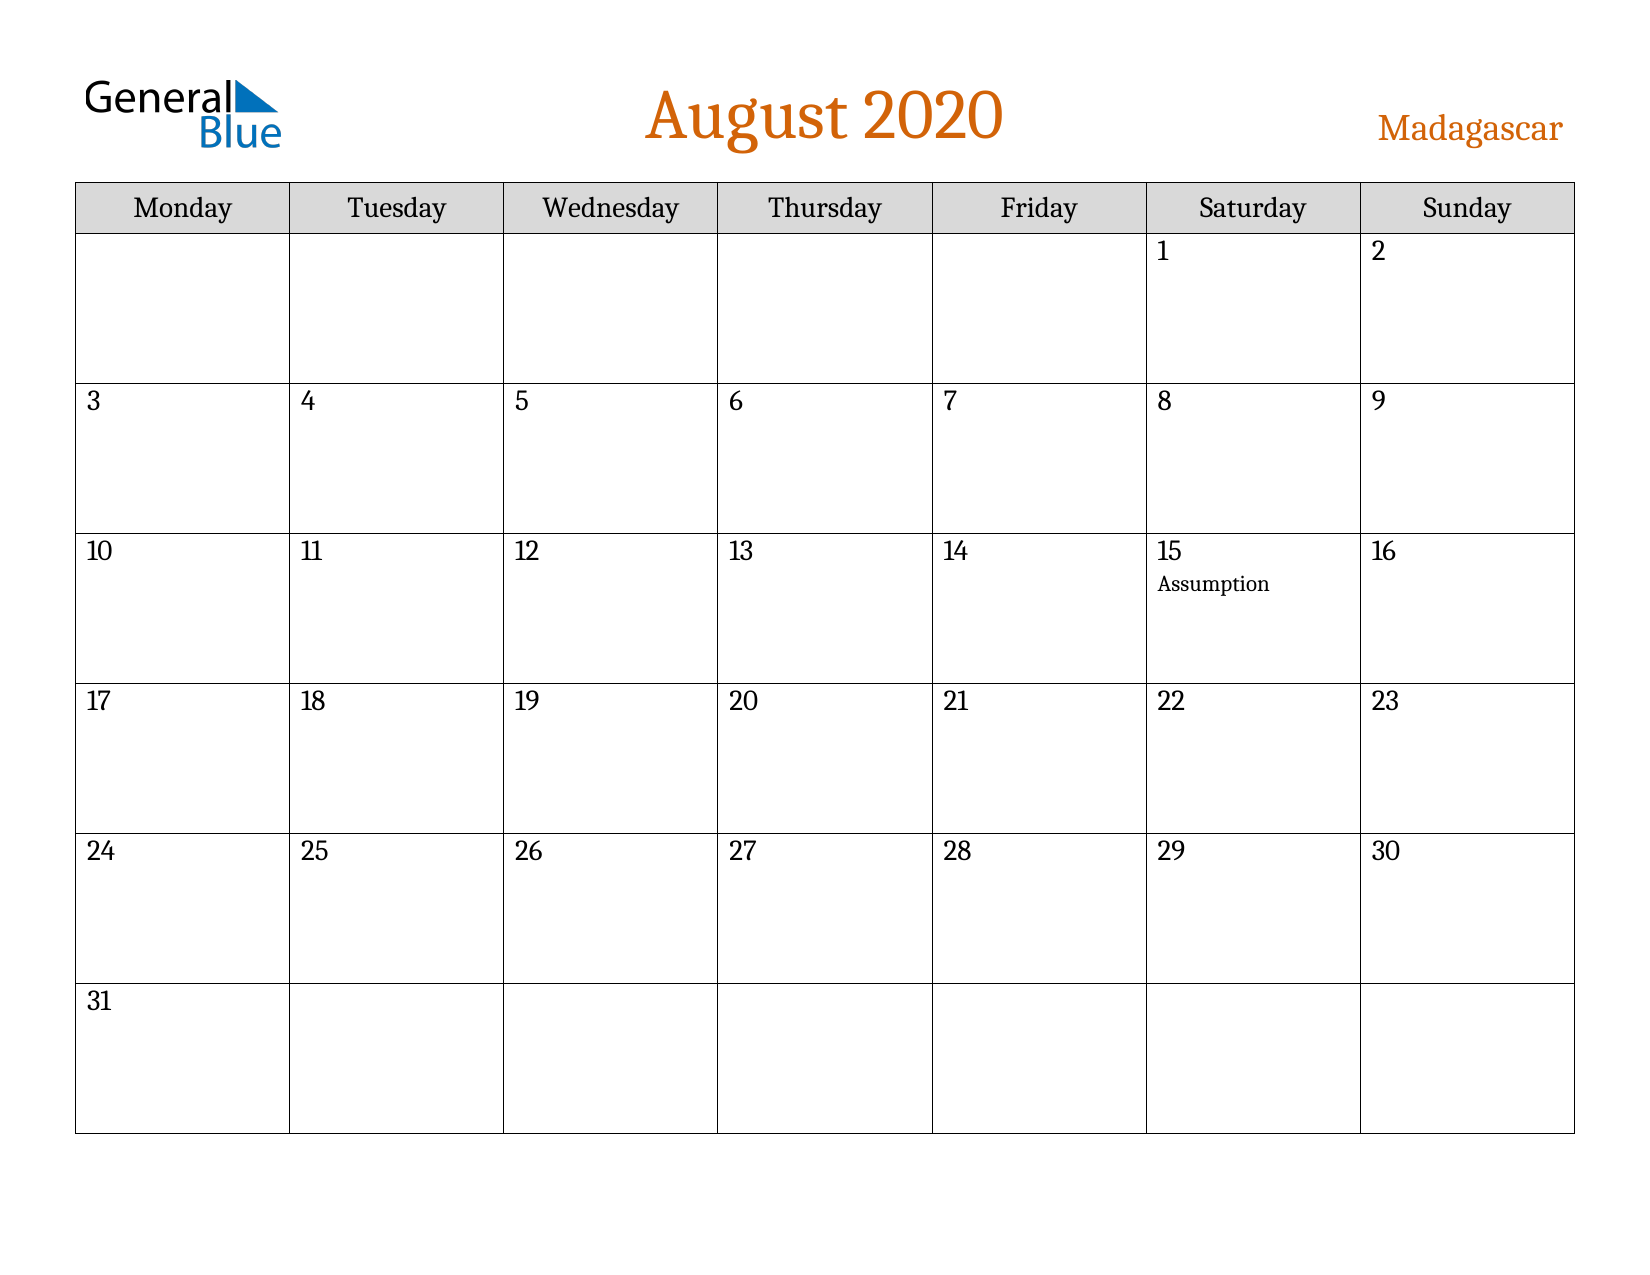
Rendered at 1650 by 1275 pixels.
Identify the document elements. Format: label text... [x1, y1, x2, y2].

table_cell [933, 870, 1146, 983]
table_cell [76, 270, 289, 383]
table_cell 20 [718, 684, 932, 720]
table_header Madagascar [1146, 75, 1574, 182]
table_cell [718, 420, 932, 533]
table_cell 8 [1147, 384, 1360, 420]
table_cell [1361, 420, 1574, 533]
table_header [76, 75, 503, 182]
table_cell [933, 720, 1146, 833]
table_cell Monday [76, 183, 289, 233]
table_cell [504, 720, 717, 833]
table_cell [1147, 720, 1360, 833]
table_cell [504, 870, 717, 983]
table_cell [718, 870, 932, 983]
table_cell [290, 420, 503, 533]
table_cell 26 [504, 834, 717, 870]
table_cell Friday [933, 183, 1146, 233]
table_cell 25 [290, 834, 503, 870]
table_cell [76, 720, 289, 833]
table_cell Wednesday [504, 183, 717, 233]
table_cell [718, 1020, 932, 1133]
table_cell [718, 570, 932, 683]
table_cell 12 [504, 534, 717, 570]
table_cell [290, 984, 503, 1020]
table_cell 2 [1361, 234, 1574, 270]
table_cell Saturday [1147, 183, 1360, 233]
table_cell [76, 870, 289, 983]
table_cell 5 [504, 384, 717, 420]
table_cell [718, 270, 932, 383]
table_cell 9 [1361, 384, 1574, 420]
table_cell [1147, 870, 1360, 983]
picture [86, 80, 281, 148]
table_cell [1361, 870, 1574, 983]
table_cell 24 [76, 834, 289, 870]
table_cell 17 [76, 684, 289, 720]
table_cell 27 [718, 834, 932, 870]
table_cell [504, 234, 717, 270]
table_cell [504, 570, 717, 683]
table_cell 6 [718, 384, 932, 420]
table_cell Thursday [718, 183, 932, 233]
table_cell [718, 720, 932, 833]
table_cell 11 [290, 534, 503, 570]
table_cell 29 [1147, 834, 1360, 870]
table_cell [504, 984, 717, 1020]
table_cell [1147, 984, 1360, 1020]
table_cell [76, 234, 289, 270]
table_cell 4 [290, 384, 503, 420]
table_cell 14 [933, 534, 1146, 570]
table_cell [718, 984, 932, 1020]
table_cell 16 [1361, 534, 1574, 570]
table_cell 3 [76, 384, 289, 420]
table_cell Sunday [1361, 183, 1574, 233]
table_cell [1147, 1020, 1360, 1133]
table_cell [933, 420, 1146, 533]
table_cell [76, 420, 289, 533]
table_cell [1361, 984, 1574, 1020]
table_cell [1361, 270, 1574, 383]
table_cell 19 [504, 684, 717, 720]
table_cell 15 [1147, 534, 1360, 570]
table_cell [933, 1020, 1146, 1133]
table_cell 10 [76, 534, 289, 570]
table_cell [290, 1020, 503, 1133]
table_cell [1147, 420, 1360, 533]
table_cell [504, 270, 717, 383]
table_cell Tuesday [290, 183, 503, 233]
table_cell [1361, 570, 1574, 683]
table_cell [290, 234, 503, 270]
table_cell [504, 1020, 717, 1133]
table_cell [290, 270, 503, 383]
table_cell 7 [933, 384, 1146, 420]
table_cell [290, 720, 503, 833]
table_cell [1361, 1020, 1574, 1133]
table_cell [290, 570, 503, 683]
table_cell [933, 270, 1146, 383]
table_cell 31 [76, 984, 289, 1020]
table_cell 13 [718, 534, 932, 570]
table_cell 23 [1361, 684, 1574, 720]
table_cell [76, 1020, 289, 1133]
table_header August 2020 [504, 75, 1146, 182]
table_cell [76, 570, 289, 683]
table_cell 18 [290, 684, 503, 720]
table_cell [1147, 270, 1360, 383]
table_cell [1361, 720, 1574, 833]
table_cell [933, 570, 1146, 683]
table_cell 1 [1147, 234, 1360, 270]
table_cell [290, 870, 503, 983]
table_cell 21 [933, 684, 1146, 720]
table_cell Assumption [1147, 570, 1360, 683]
table_cell [933, 234, 1146, 270]
table_cell [504, 420, 717, 533]
table_cell 28 [933, 834, 1146, 870]
table_cell [718, 234, 932, 270]
table_cell 30 [1361, 834, 1574, 870]
table_cell 22 [1147, 684, 1360, 720]
table_cell [933, 984, 1146, 1020]
